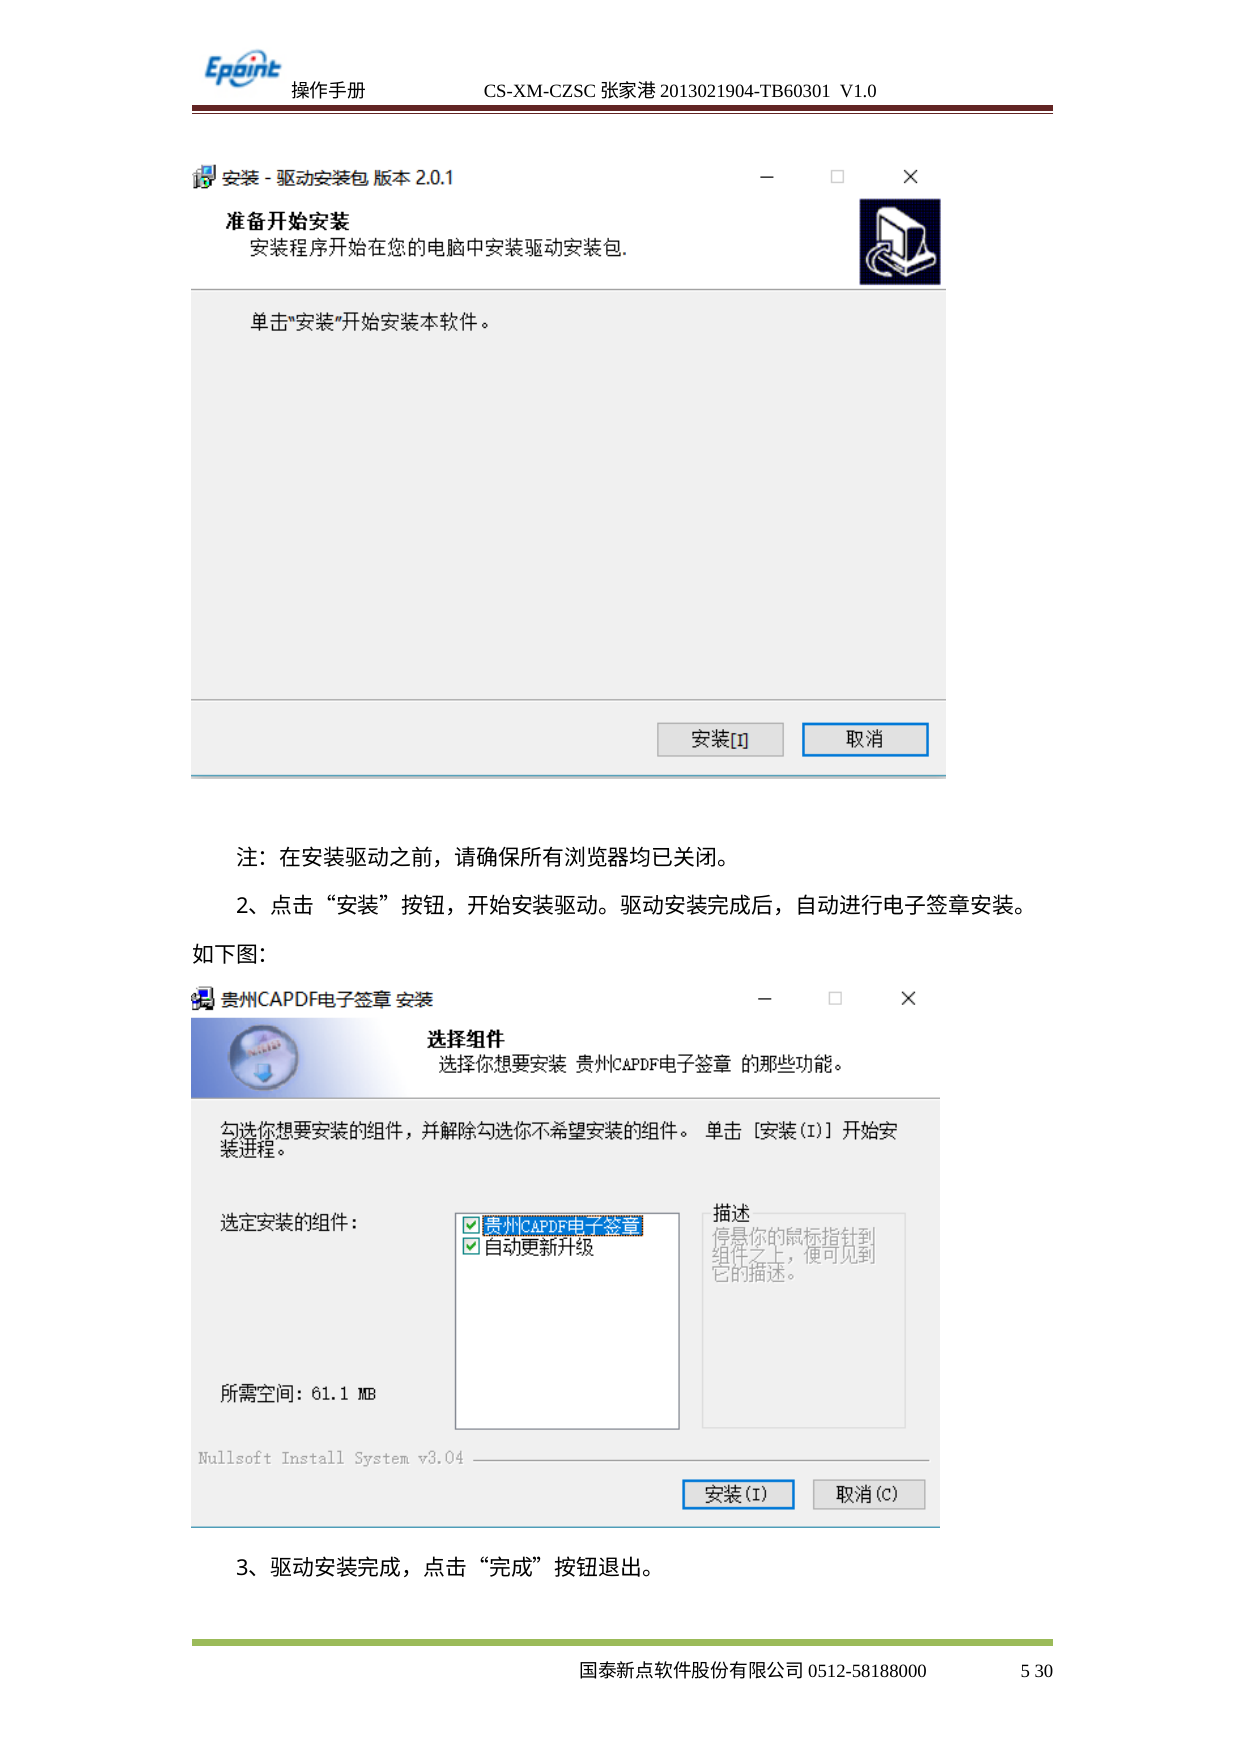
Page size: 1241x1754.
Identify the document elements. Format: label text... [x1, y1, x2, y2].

picture [191, 47, 291, 98]
picture [191, 984, 940, 1528]
text 注：在安装驱动之前，请确保所有浏览器均已关闭。 [192, 839, 1053, 872]
text 3、驱动安装完成，点击“完成”按钮退出。 [192, 1550, 1053, 1582]
text 2、点击“安装”按钮，开始安装驱动。驱动安装完成后，自动进行电子签章安装。如下图： [192, 888, 1053, 969]
picture [191, 161, 946, 779]
